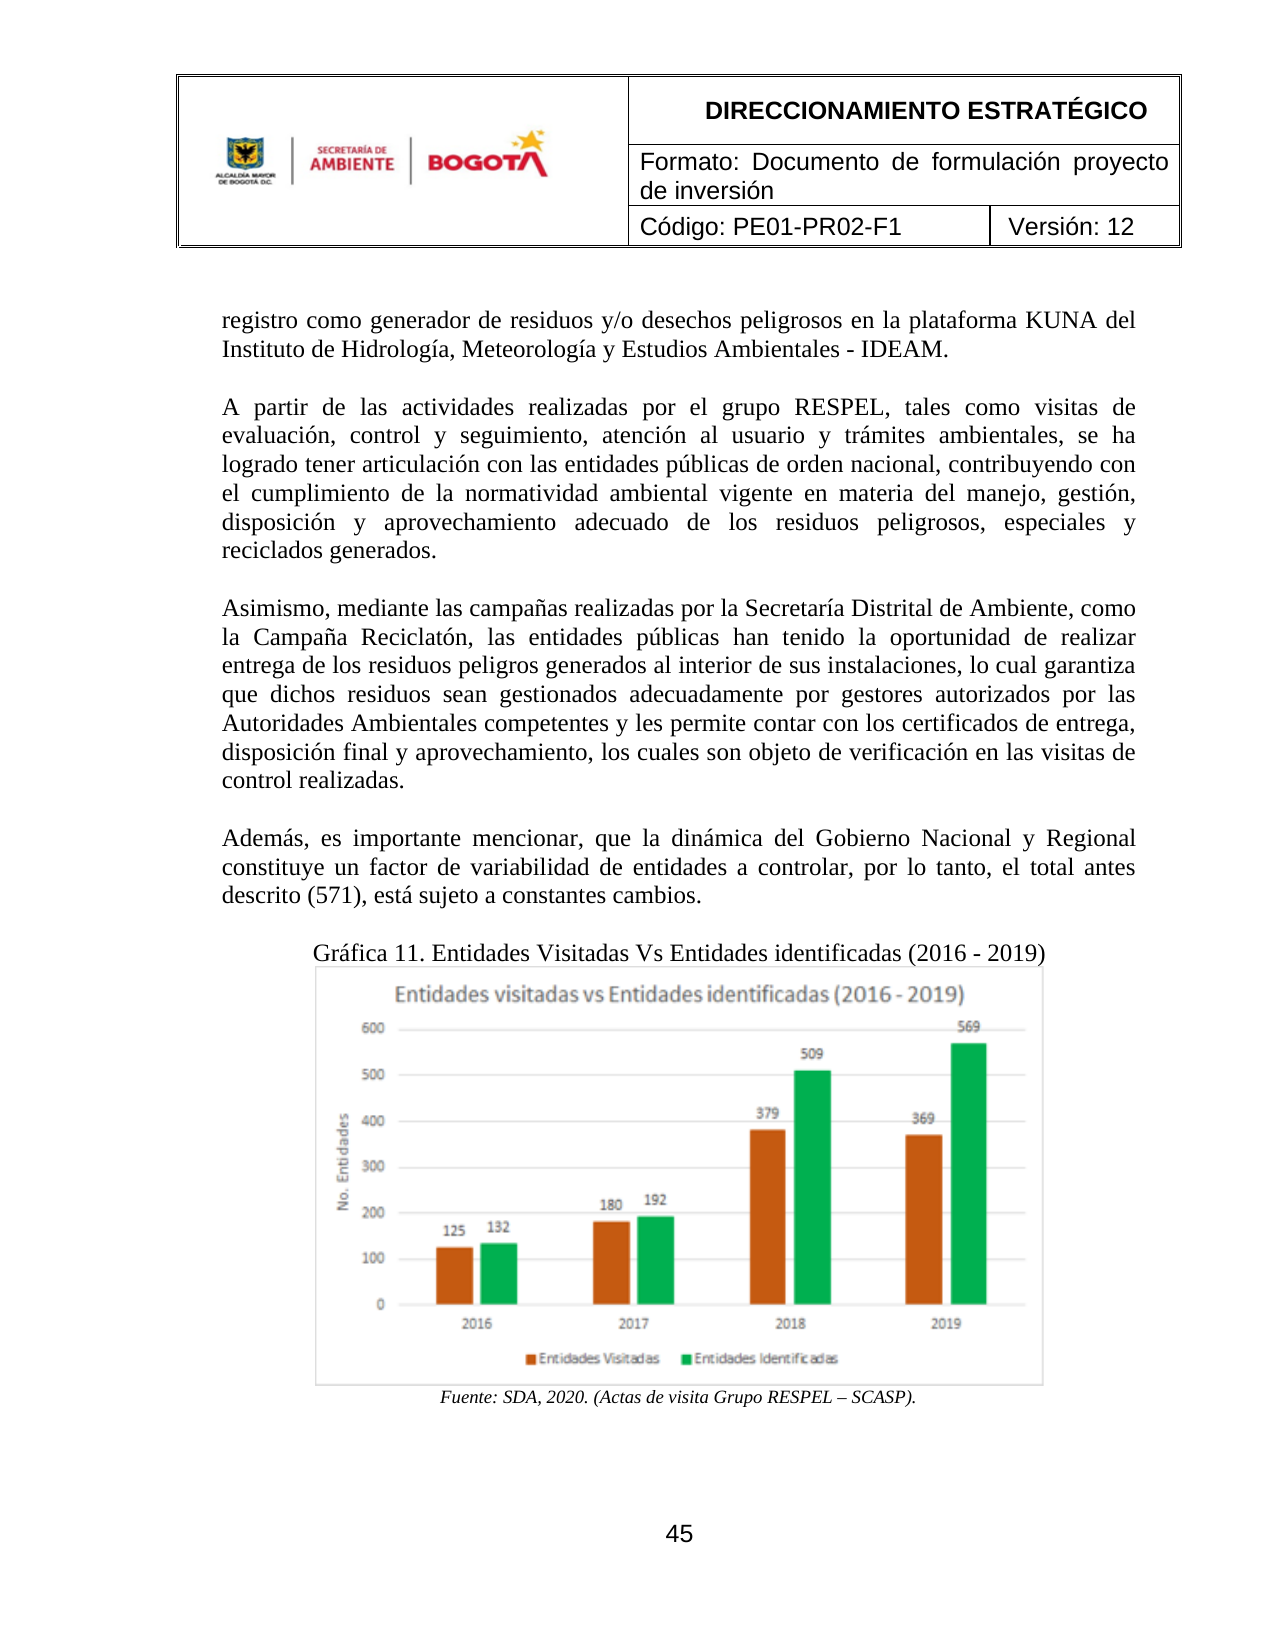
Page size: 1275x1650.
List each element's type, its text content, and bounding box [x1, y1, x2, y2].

text Gráfica 11. Entidades Visitadas Vs Entidades identificadas (2016 - 2019) [222, 938, 1137, 967]
text Asimismo, mediante las campañas realizadas por la Secretaría Distrital de Ambiente, como la Campaña Reciclatón, las entidades públicas han tenido la oportunidad de realizar entrega de los residuos peligros generados al interior de sus instalaciones, lo cual garantiza que dichos residuos sean gestionados adecuadamente por gestores autorizados por las Autoridades Ambientales competentes y les permite contar con los certificados de entrega, disposición final y aprovechamiento, los cuales son objeto de verificación en las visitas de control realizadas. [222, 593, 1137, 794]
picture [315, 966, 1044, 1386]
text Además, es importante mencionar, que la dinámica del Gobierno Nacional y Regional constituye un factor de variabilidad de entidades a controlar, por lo tanto, el total antes descrito (571), está sujeto a constantes cambios. [222, 823, 1137, 909]
text A partir de las actividades realizadas por el grupo RESPEL, tales como visitas de evaluación, control y seguimiento, atención al usuario y trámites ambientales, se ha logrado tener articulación con las entidades públicas de orden nacional, contribuyendo con el cumplimiento de la normatividad ambiental vigente en materia del manejo, gestión, disposición y aprovechamiento adecuado de los residuos peligrosos, especiales y reciclados generados. [222, 392, 1137, 564]
picture [189, 102, 580, 219]
text Fuente: SDA, 2020. (Actas de visita Grupo RESPEL – SCASP). [222, 1386, 1137, 1407]
